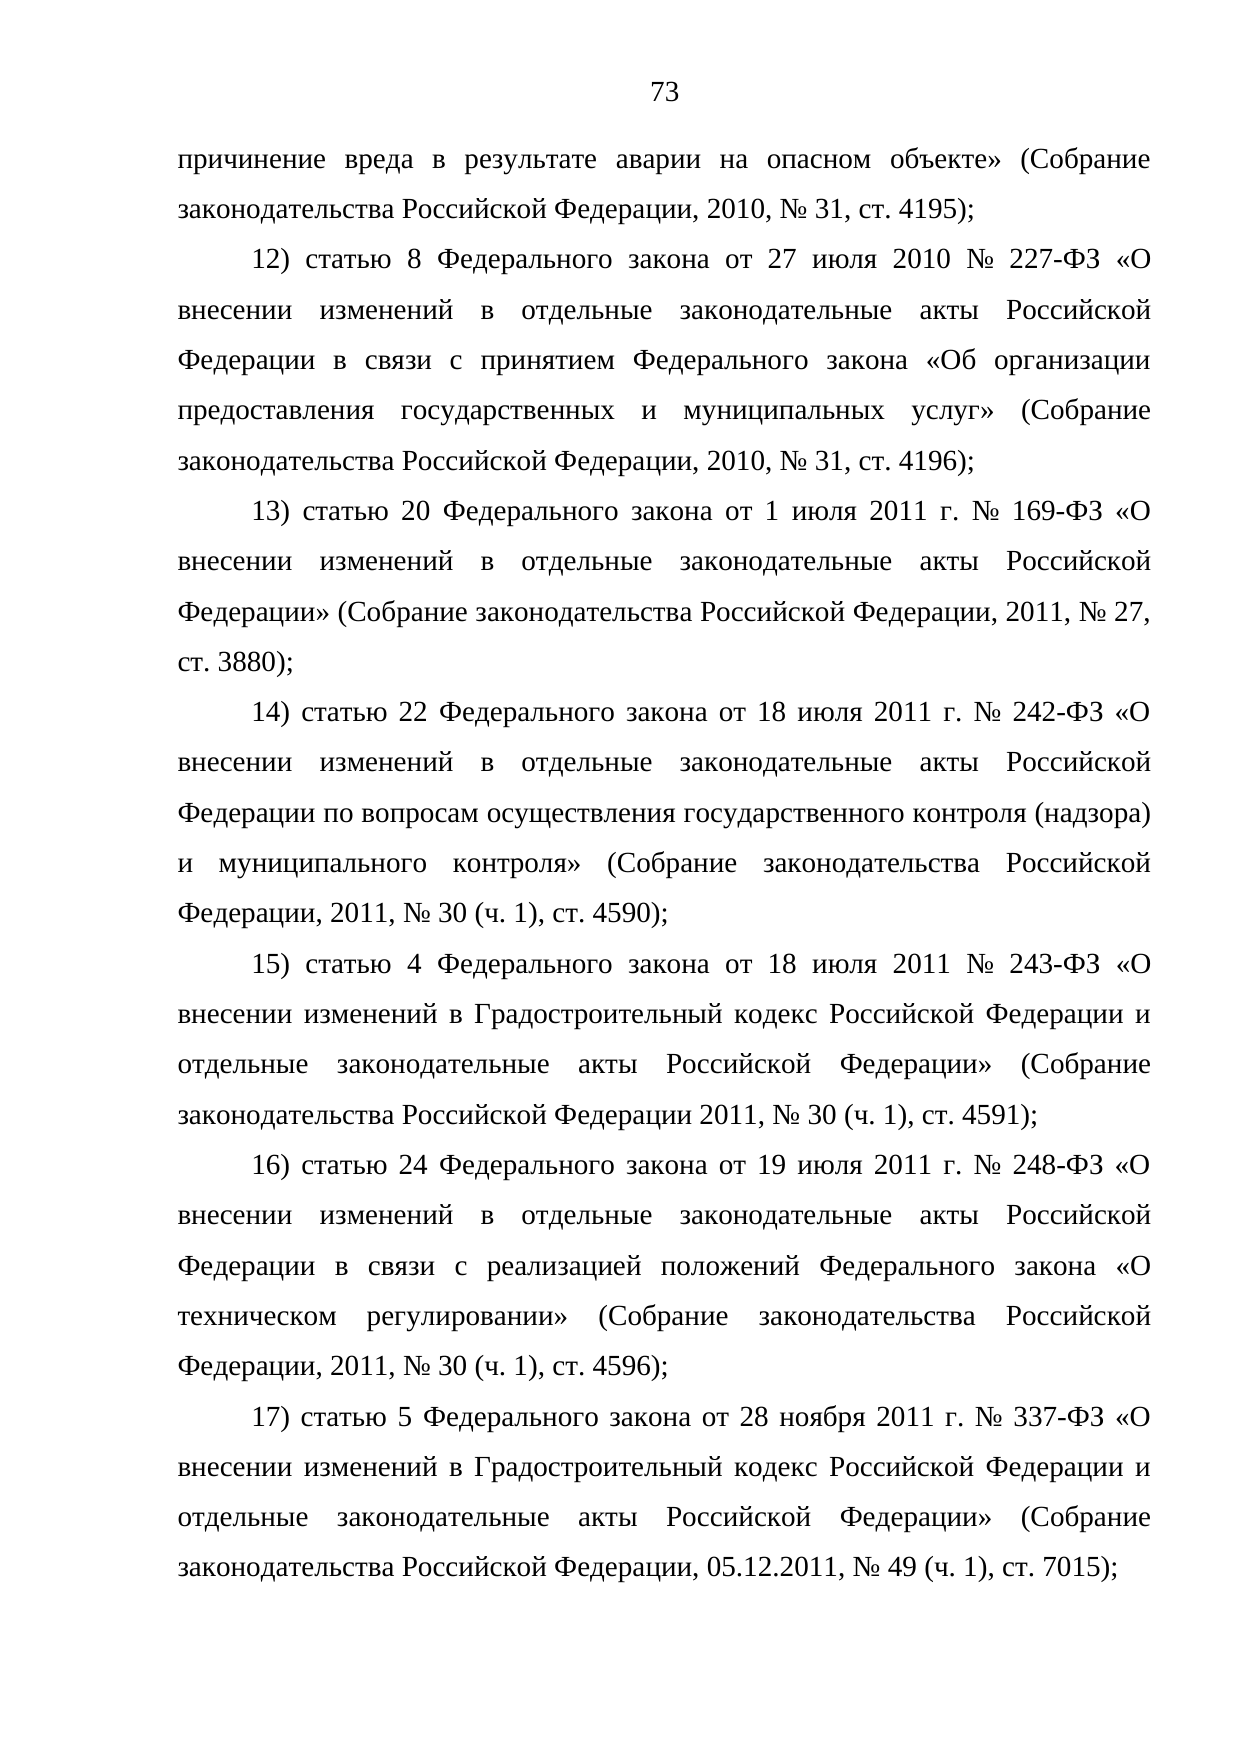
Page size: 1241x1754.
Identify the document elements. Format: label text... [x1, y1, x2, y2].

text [177, 141, 1152, 225]
text 13) статью 20 Федерального закона от 1 июля 2011 г. № 169-ФЗ «О внесении изменений в отдельные законодательные акты Российской Федерации» (Собрание законодательства Российской Федерации, 2011, № 27, ст. 3880); [177, 493, 1152, 677]
text 12) статью 8 Федерального закона от 27 июля 2010 № 227-ФЗ «О внесении изменений в отдельные законодательные акты Российской Федерации в связи с принятием Федерального закона «Об организации предоставления государственных и муниципальных услуг» (Собрание законодательства Российской Федерации, 2010, № 31, ст. 4196); [177, 241, 1152, 476]
text 16) статью 24 Федерального закона от 19 июля 2011 г. № 248-ФЗ «О внесении изменений в отдельные законодательные акты Российской Федерации в связи с реализацией положений Федерального закона «О техническом регулировании» (Собрание законодательства Российской Федерации, 2011, № 30 (ч. 1), ст. 4596); [177, 1147, 1152, 1382]
text 14) статью 22 Федерального закона от 18 июля 2011 г. № 242-ФЗ «О внесении изменений в отдельные законодательные акты Российской Федерации по вопросам осуществления государственного контроля (надзора) и муниципального контроля» (Собрание законодательства Российской Федерации, 2011, № 30 (ч. 1), ст. 4590); [177, 694, 1152, 929]
text 15) статью 4 Федерального закона от 18 июля 2011 № 243-ФЗ «О внесении изменений в Градостроительный кодекс Российской Федерации и отдельные законодательные акты Российской Федерации» (Собрание законодательства Российской Федерации 2011, № 30 (ч. 1), ст. 4591); [177, 946, 1152, 1130]
text 17) статью 5 Федерального закона от 28 ноября 2011 г. № 337-ФЗ «О внесении изменений в Градостроительный кодекс Российской Федерации и отдельные законодательные акты Российской Федерации» (Собрание законодательства Российской Федерации, 05.12.2011, № 49 (ч. 1), ст. 7015); [177, 1399, 1152, 1583]
